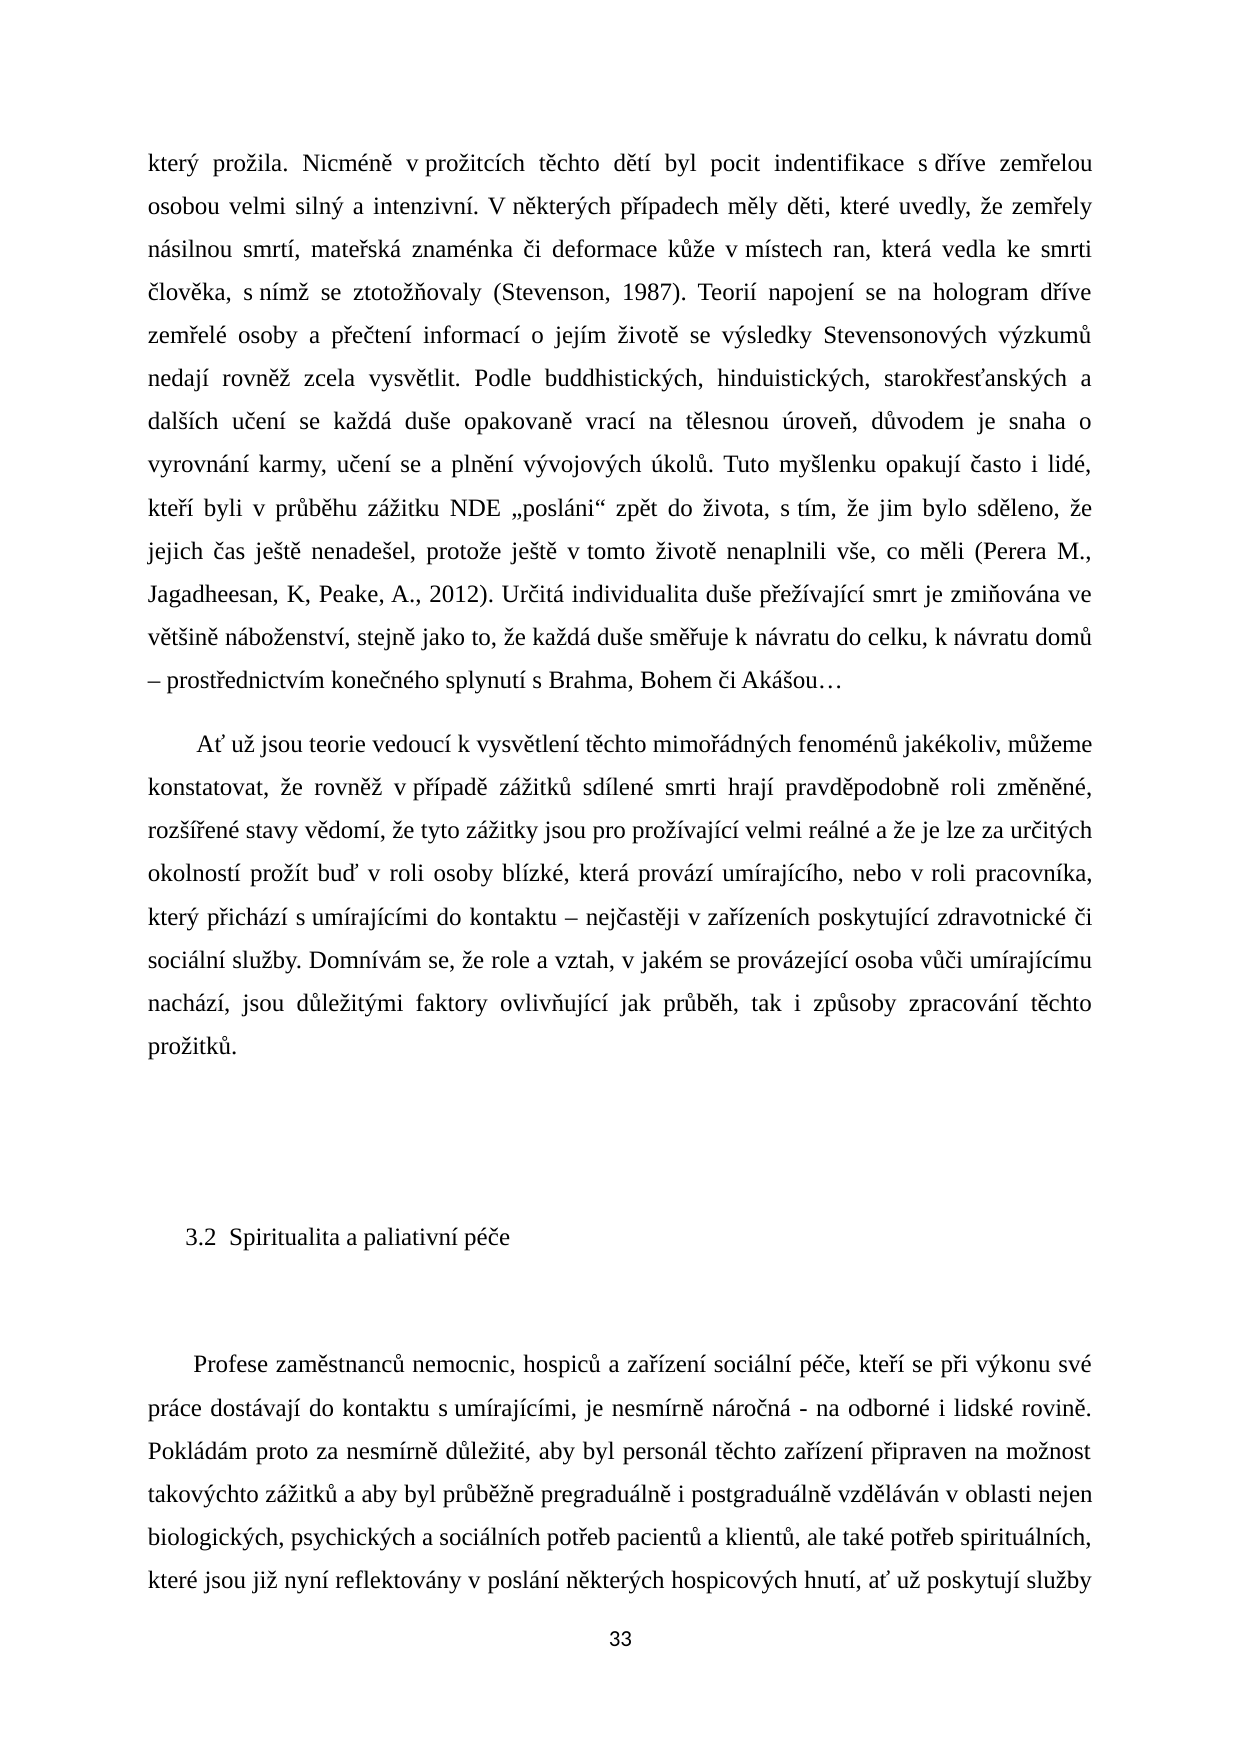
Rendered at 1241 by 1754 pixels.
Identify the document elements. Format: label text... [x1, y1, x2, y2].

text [148, 148, 1093, 694]
text Ať už jsou teorie vedoucí k vysvětlení těchto mimořádných fenoménů jakékoliv, můžeme konstatovat, že rovněž v případě zážitků sdílené smrti hrají pravděpodobně roli změněné, rozšířené stavy vědomí, že tyto zážitky jsou pro prožívající velmi reálné a že je lze za určitých okolností prožít buď v roli osoby blízké, která provází umírajícího, nebo v roli pracovníka, který přichází s umírajícími do kontaktu – nejčastěji v zařízeních poskytující zdravotnické či sociální služby. Domnívám se, že role a vztah, v jakém se provázející osoba vůči umírajícímu nachází, jsou důležitými faktory ovlivňující jak průběh, tak i způsoby zpracování těchto prožitků. [148, 729, 1093, 1060]
list Spiritualita a paliativní péče [185, 1222, 1093, 1250]
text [148, 1349, 1093, 1594]
